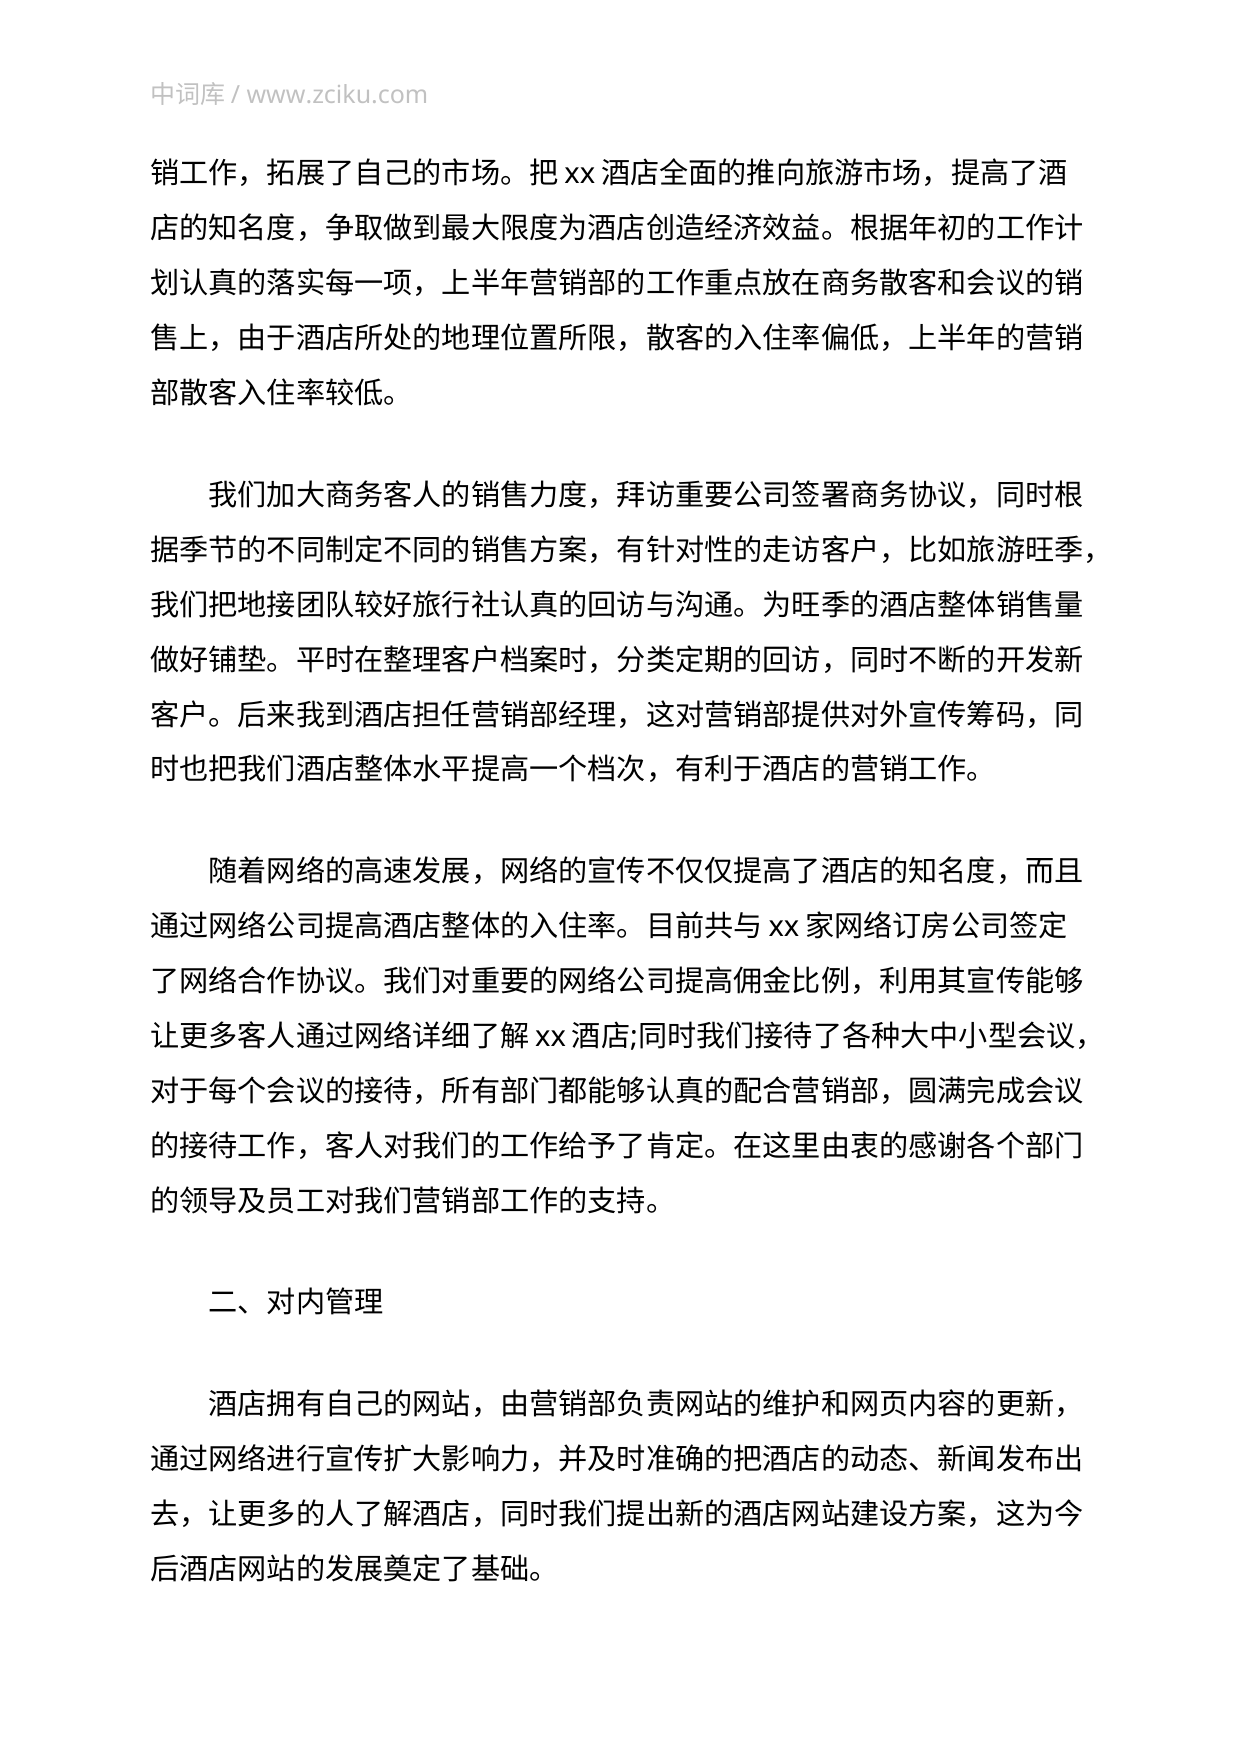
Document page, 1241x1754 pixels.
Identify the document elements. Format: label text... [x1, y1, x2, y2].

text 我们加大商务客人的销售力度，拜访重要公司签署商务协议，同时根据季节的不同制定不同的销售方案，有针对性的走访客户，比如旅游旺季，我们把地接团队较好旅行社认真的回访与沟通。为旺季的酒店整体销售量做好铺垫。平时在整理客户档案时，分类定期的回访，同时不断的开发新客户。后来我到酒店担任营销部经理，这对营销部提供对外宣传筹码，同时也把我们酒店整体水平提高一个档次，有利于酒店的营销工作。 [150, 471, 1090, 788]
text 随着网络的高速发展，网络的宣传不仅仅提高了酒店的知名度，而且通过网络公司提高酒店整体的入住率。目前共与xx家网络订房公司签定了网络合作协议。我们对重要的网络公司提高佣金比例，利用其宣传能够让更多客人通过网络详细了解xx酒店;同时我们接待了各种大中小型会议，对于每个会议的接待，所有部门都能够认真的配合营销部，圆满完成会议的接待工作，客人对我们的工作给予了肯定。在这里由衷的感谢各个部门的领导及员工对我们营销部工作的支持。 [150, 848, 1090, 1219]
text 二、对内管理 [150, 1279, 1090, 1321]
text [150, 150, 1090, 412]
text 酒店拥有自己的网站，由营销部负责网站的维护和网页内容的更新，通过网络进行宣传扩大影响力，并及时准确的把酒店的动态、新闻发布出去，让更多的人了解酒店，同时我们提出新的酒店网站建设方案，这为今后酒店网站的发展奠定了基础。 [150, 1381, 1090, 1588]
